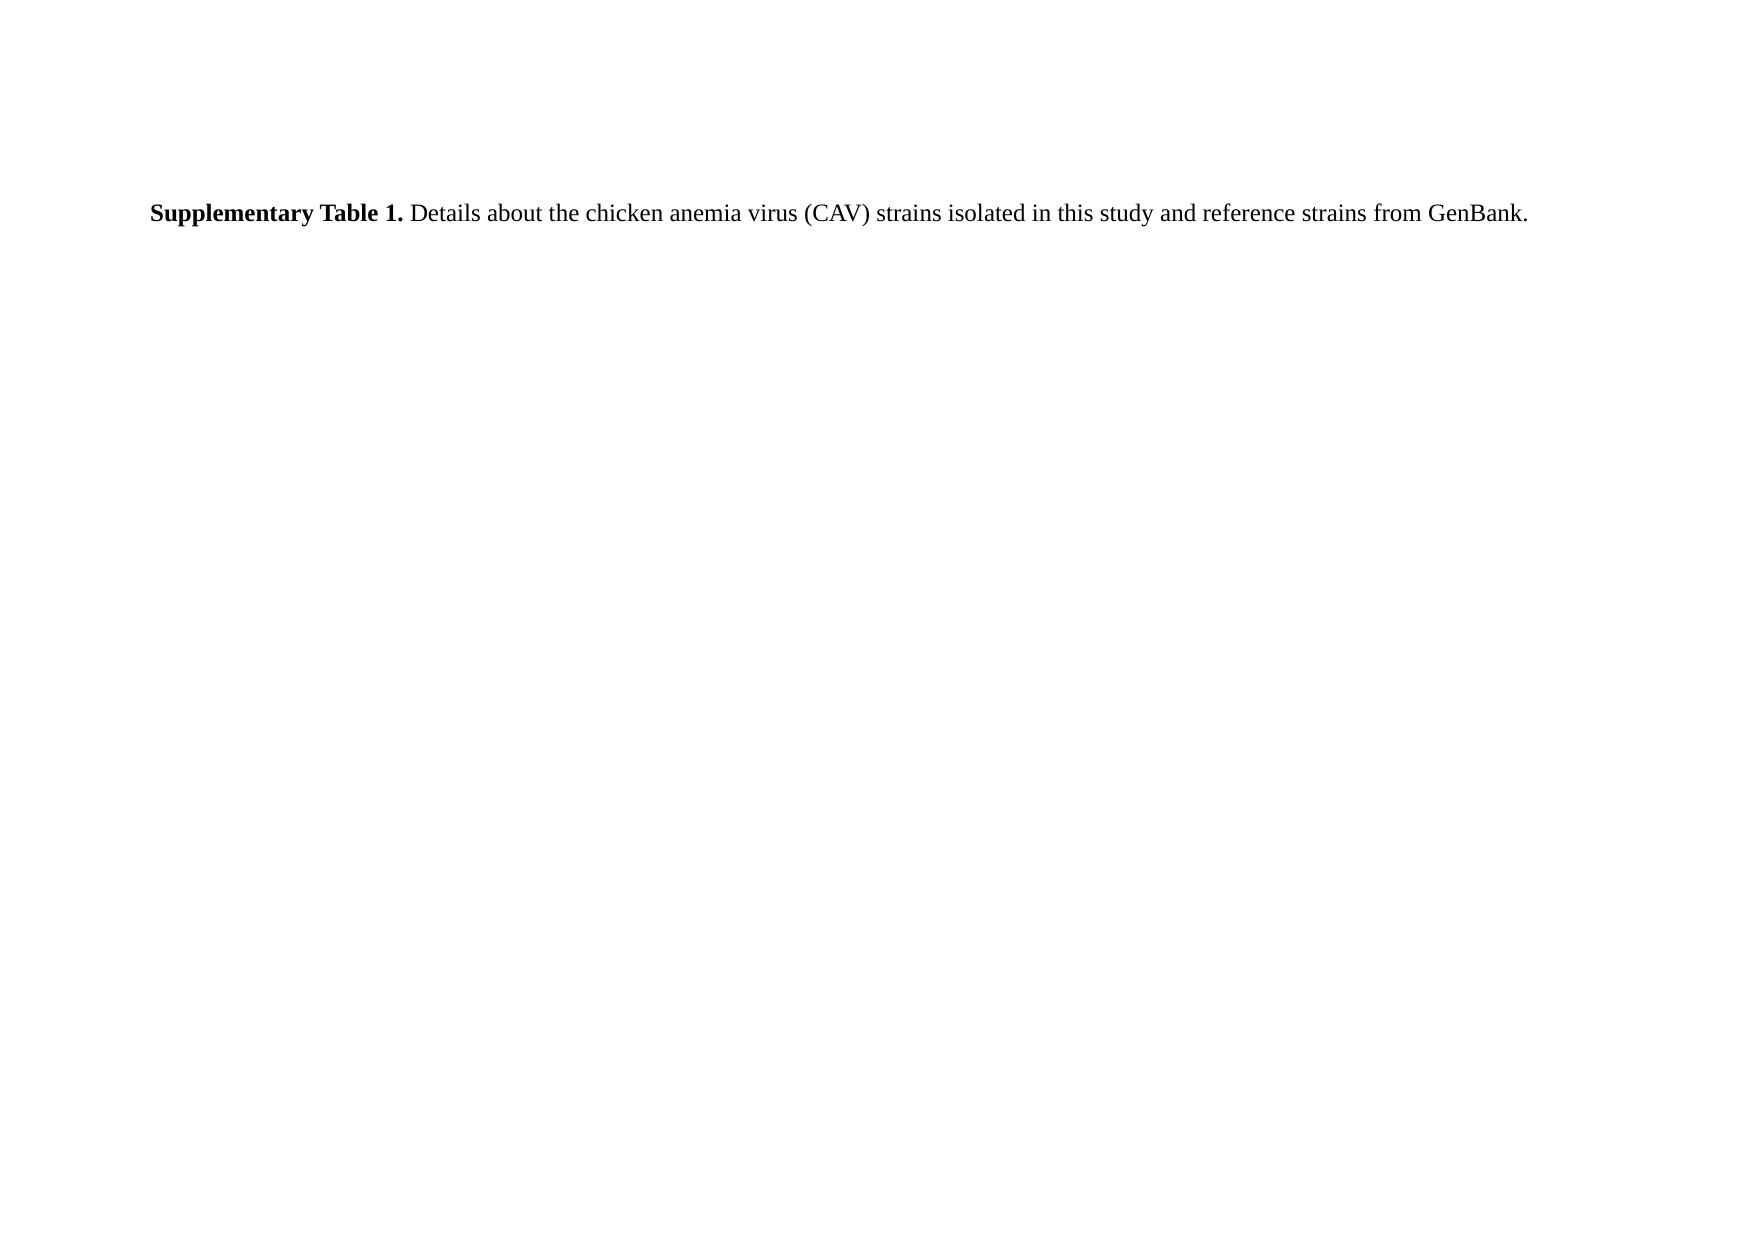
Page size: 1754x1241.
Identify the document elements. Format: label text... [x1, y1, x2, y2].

text Supplementary Table 1. Details about the chicken anemia virus (CAV) strains isolated in this study and reference strains from GenBank. [150, 196, 1604, 229]
